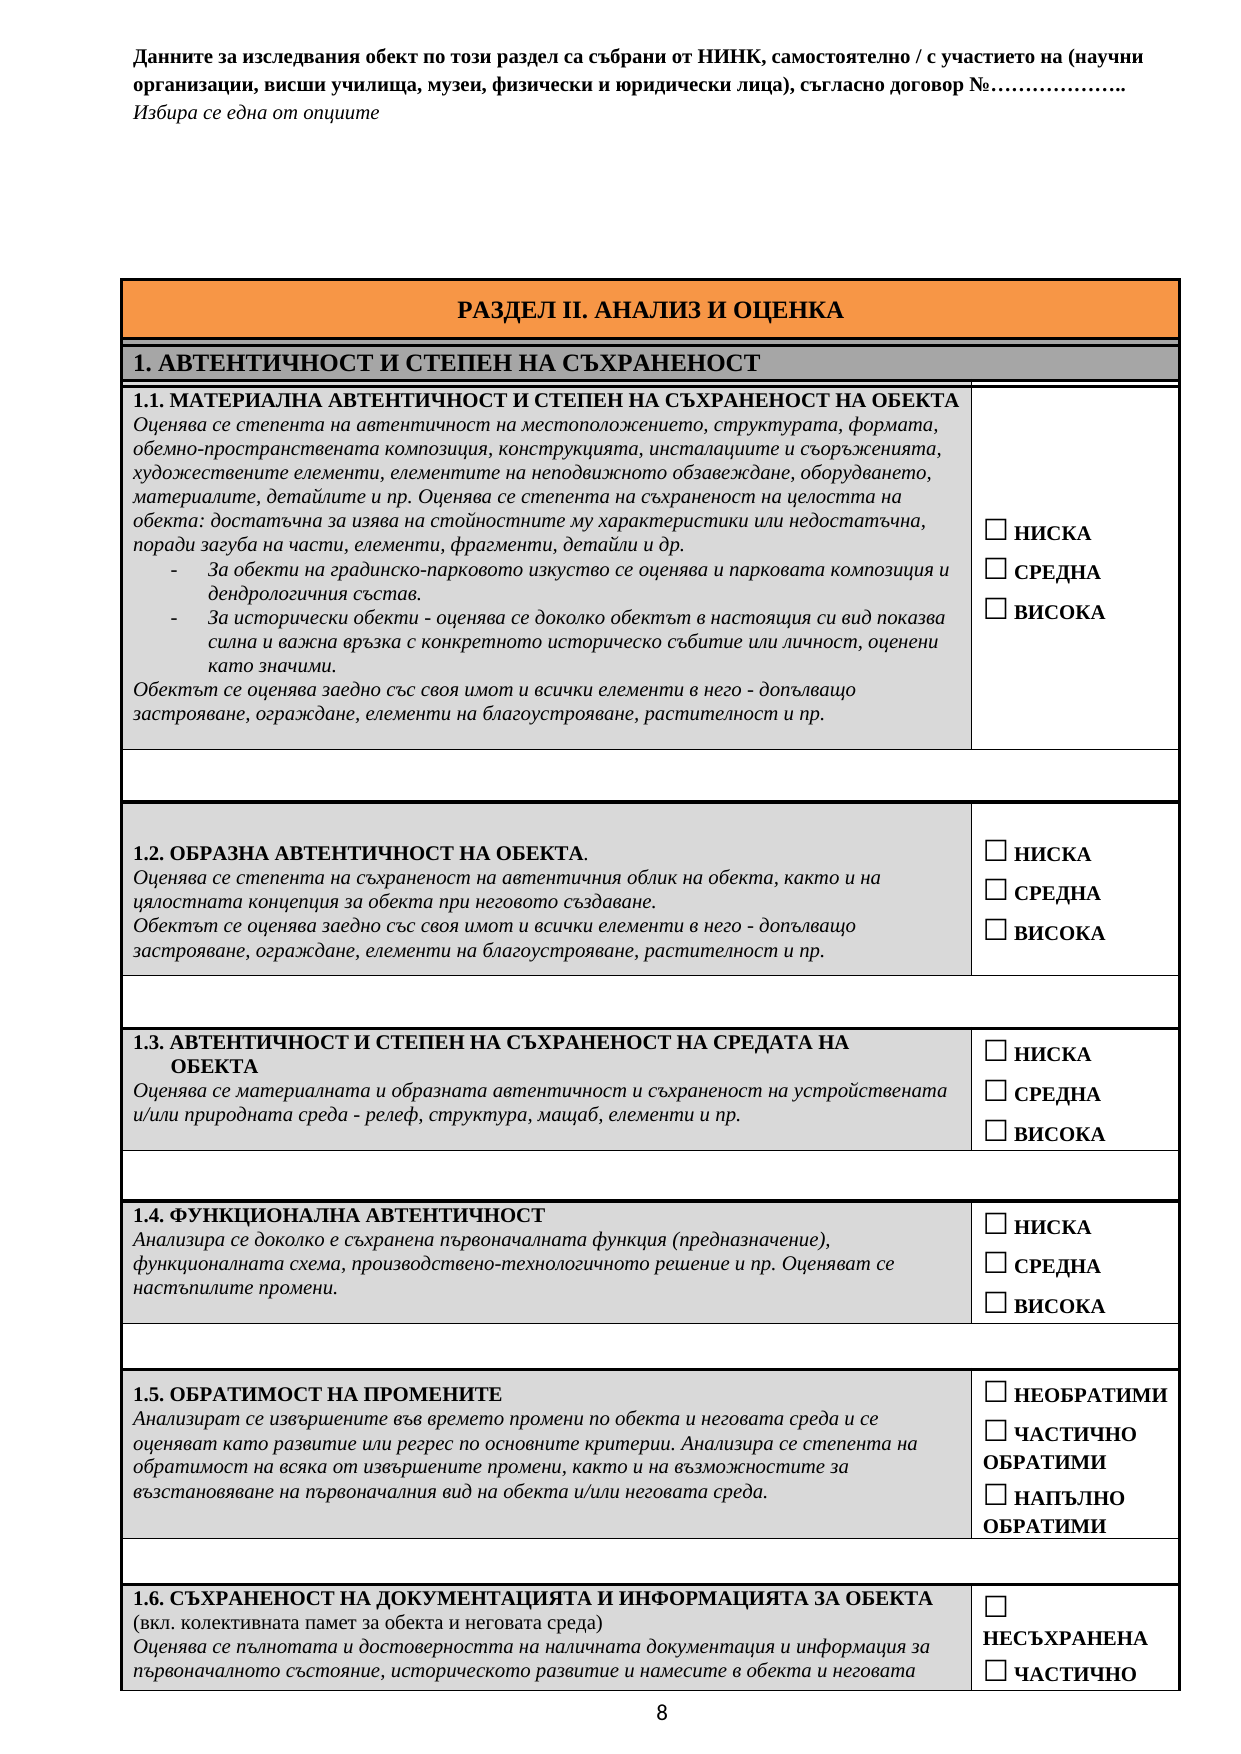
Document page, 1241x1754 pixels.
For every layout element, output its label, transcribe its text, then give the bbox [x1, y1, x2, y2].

text Избира се една от опциите [133, 99, 1191, 124]
table_cell 1.2. ОБРАЗНА АВТЕНТИЧНОСТ НА ОБЕКТА. Оценява се степента на съхраненост на автентичния облик на обекта, както и на цялостната концепция за обекта при неговото създаване. Обектът се оценява заедно със своя имот и всички елементи в него - допълващо застрояване, ограждане, елементи на благоустрояване, растителност и пр. [123, 804, 971, 975]
table_cell 1. АВТЕНТИЧНОСТ И СТЕПЕН НА СЪХРАНЕНОСТ [123, 347, 1178, 379]
table_cell НЕОБРАТИМИ ЧАСТИЧНО ОБРАТИМИ НАПЪЛНО ОБРАТИМИ [972, 1371, 1178, 1538]
table_cell [123, 1151, 1178, 1199]
table_cell НИСКА СРЕДНА ВИСОКА [972, 1030, 1178, 1150]
table_cell [123, 1324, 1178, 1368]
table_header РАЗДЕЛ II. АНАЛИЗ И ОЦЕНКА [123, 281, 1178, 337]
text Данните за изследвания обект по този раздел са събрани от НИНК, самостоятелно / с участието на (научни организации, висши училища, музеи, физически и юридически лица), съгласно договор №……………….. [133, 44, 1191, 96]
table_cell [123, 1539, 1178, 1583]
table_cell 1.1. МАТЕРИАЛНА АВТЕНТИЧНОСТ И СТЕПЕН НА СЪХРАНЕНОСТ НА ОБЕКТА Оценява се степента на автентичност на местоположението, структурата, формата, обемно-пространствената композиция, конструкцията, инсталациите и съоръженията, художествените елементи, елементите на неподвижното обзавеждане, оборудването, материалите, детайлите и пр. Оценява се степента на съхраненост на целостта на обекта: достатъчна за изява на стойностните му характеристики или недостатъчна, поради загуба на части, елементи, фрагменти, детайли и др. За обекти на градинско-парковото изкуство се оценява и парковата композиция и дендрологичния състав. За исторически обекти - оценява се доколко обектът в настоящия си вид показва силна и важна връзка с конкретното историческо събитие или личност, оценени като значими. Обектът се оценява заедно със своя имот и всички елементи в него - допълващо застрояване, ограждане, елементи на благоустрояване, растителност и пр. [123, 388, 971, 749]
table_cell [123, 750, 1178, 800]
table_cell 1.3. АВТЕНТИЧНОСТ И СТЕПЕН НА СЪХРАНЕНОСТ НА СРЕДАТА НА ОБЕКТА Оценява се материалната и образната автентичност и съхраненост на устройствената и/или природната среда - релеф, структура, мащаб, елементи и пр. [123, 1030, 971, 1150]
table_cell [123, 976, 1178, 1027]
table_cell НИСКА СРЕДНА ВИСОКА [972, 804, 1178, 975]
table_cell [123, 1586, 971, 1690]
table_cell НИСКА СРЕДНА ВИСОКА [972, 1203, 1178, 1323]
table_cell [972, 1586, 1178, 1690]
table_cell НИСКА СРЕДНА ВИСОКА [972, 388, 1178, 749]
table_cell 1.5. ОБРАТИМОСТ НА ПРОМЕНИТЕ Анализират се извършените във времето промени по обекта и неговата среда и се оценяват като развитие или регрес по основните критерии. Анализира се степента на обратимост на всяка от извършените промени, както и на възможностите за възстановяване на първоначалния вид на обекта и/или неговата среда. [123, 1371, 971, 1538]
table_cell 1.4. ФУНКЦИОНАЛНА АВТЕНТИЧНОСТ Анализира се доколко е съхранена първоначалната функция (предназначение), функционалната схема, производствено-технологичното решение и пр. Оценяват се настъпилите промени. [123, 1203, 971, 1323]
